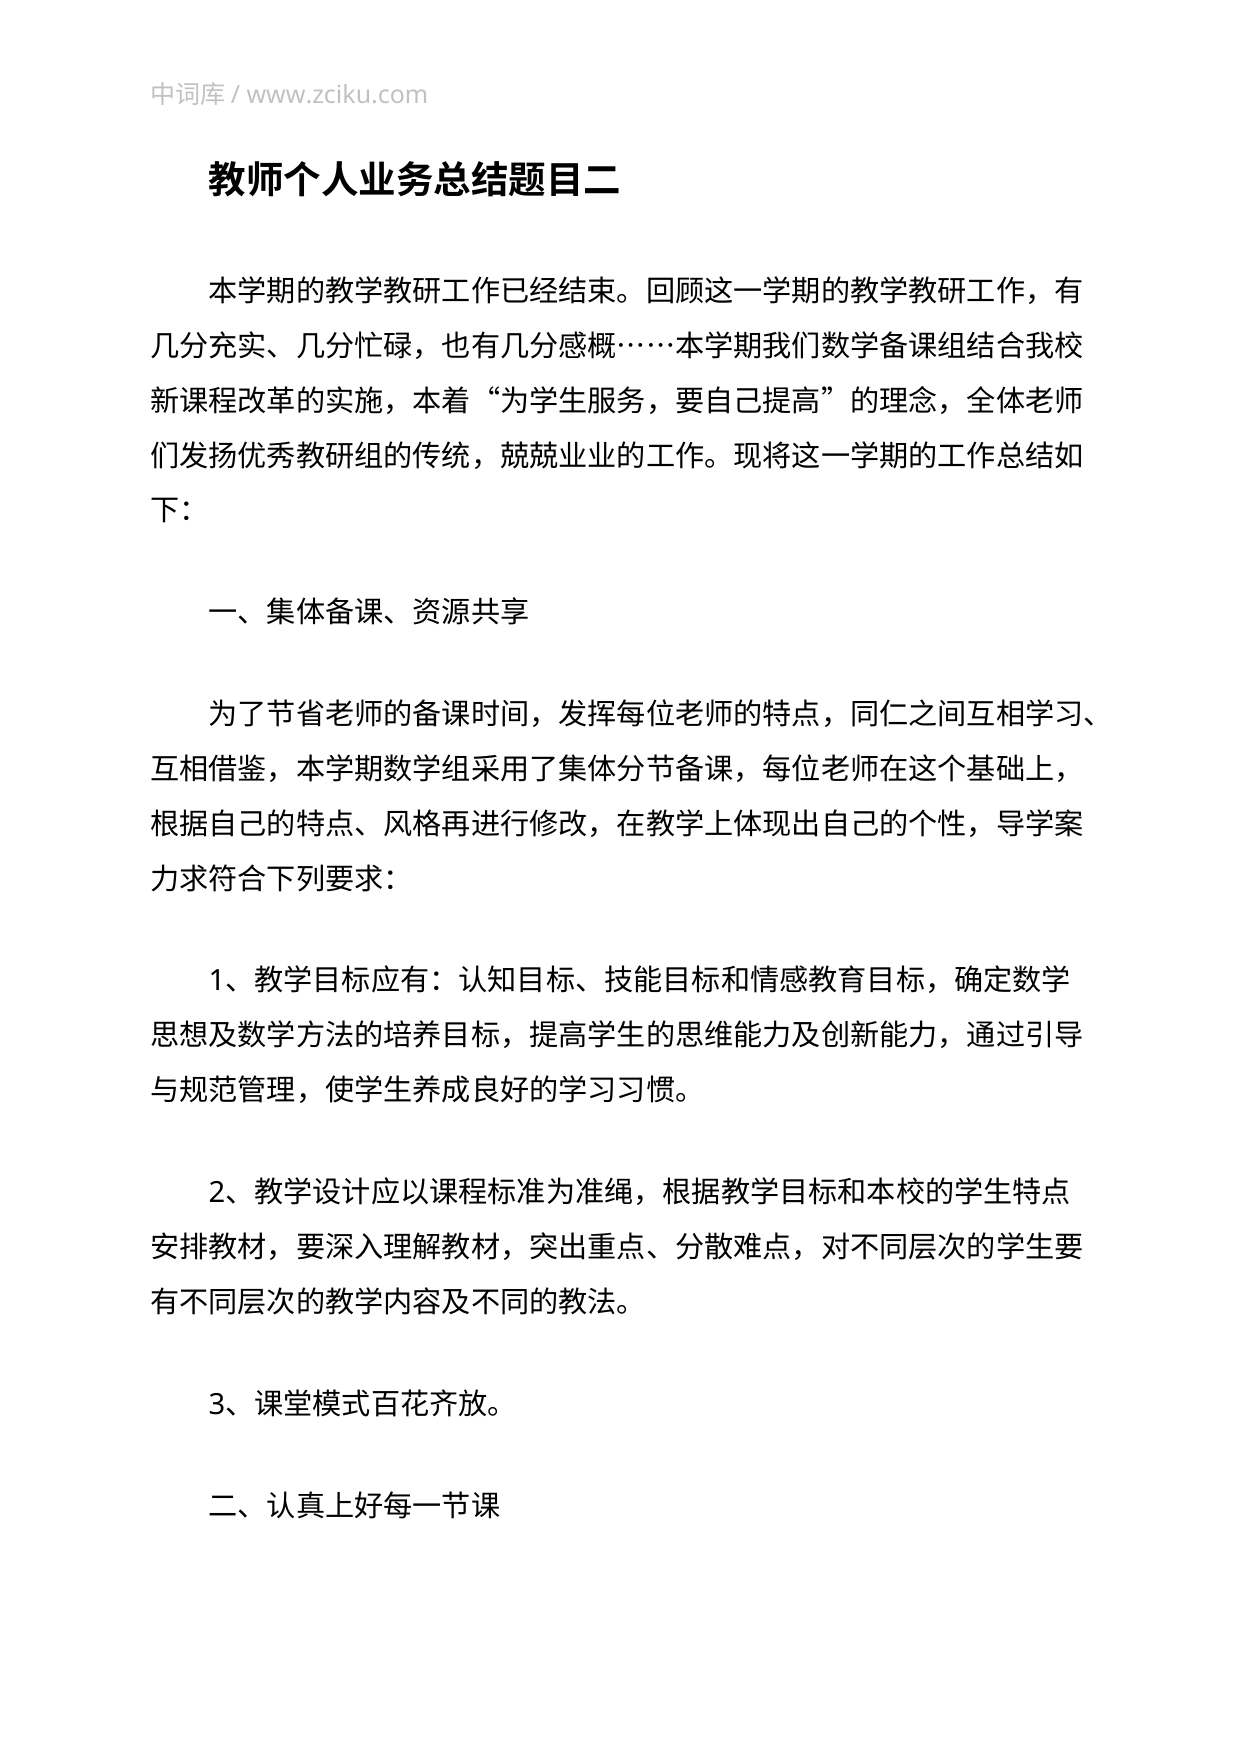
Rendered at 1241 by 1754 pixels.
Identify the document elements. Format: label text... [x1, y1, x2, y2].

text 为了节省老师的备课时间，发挥每位老师的特点，同仁之间互相学习、互相借鉴，本学期数学组采用了集体分节备课，每位老师在这个基础上，根据自己的特点、风格再进行修改，在教学上体现出自己的个性，导学案力求符合下列要求： [150, 691, 1090, 897]
text 3、课堂模式百花齐放。 [150, 1380, 1090, 1423]
text 二、认真上好每一节课 [150, 1482, 1090, 1524]
text 本学期的教学教研工作已经结束。回顾这一学期的教学教研工作，有几分充实、几分忙碌，也有几分感概……本学期我们数学备课组结合我校新课程改革的实施，本着“为学生服务，要自己提高”的理念，全体老师们发扬优秀教研组的传统，兢兢业业的工作。现将这一学期的工作总结如下： [150, 267, 1090, 529]
text 2、教学设计应以课程标准为准绳，根据教学目标和本校的学生特点安排教材，要深入理解教材，突出重点、分散难点，对不同层次的学生要有不同层次的教学内容及不同的教法。 [150, 1169, 1090, 1321]
text 一、集体备课、资源共享 [150, 589, 1090, 631]
text 教师个人业务总结题目二 [150, 150, 1090, 204]
text 1、教学目标应有：认知目标、技能目标和情感教育目标，确定数学思想及数学方法的培养目标，提高学生的思维能力及创新能力，通过引导与规范管理，使学生养成良好的学习习惯。 [150, 957, 1090, 1109]
